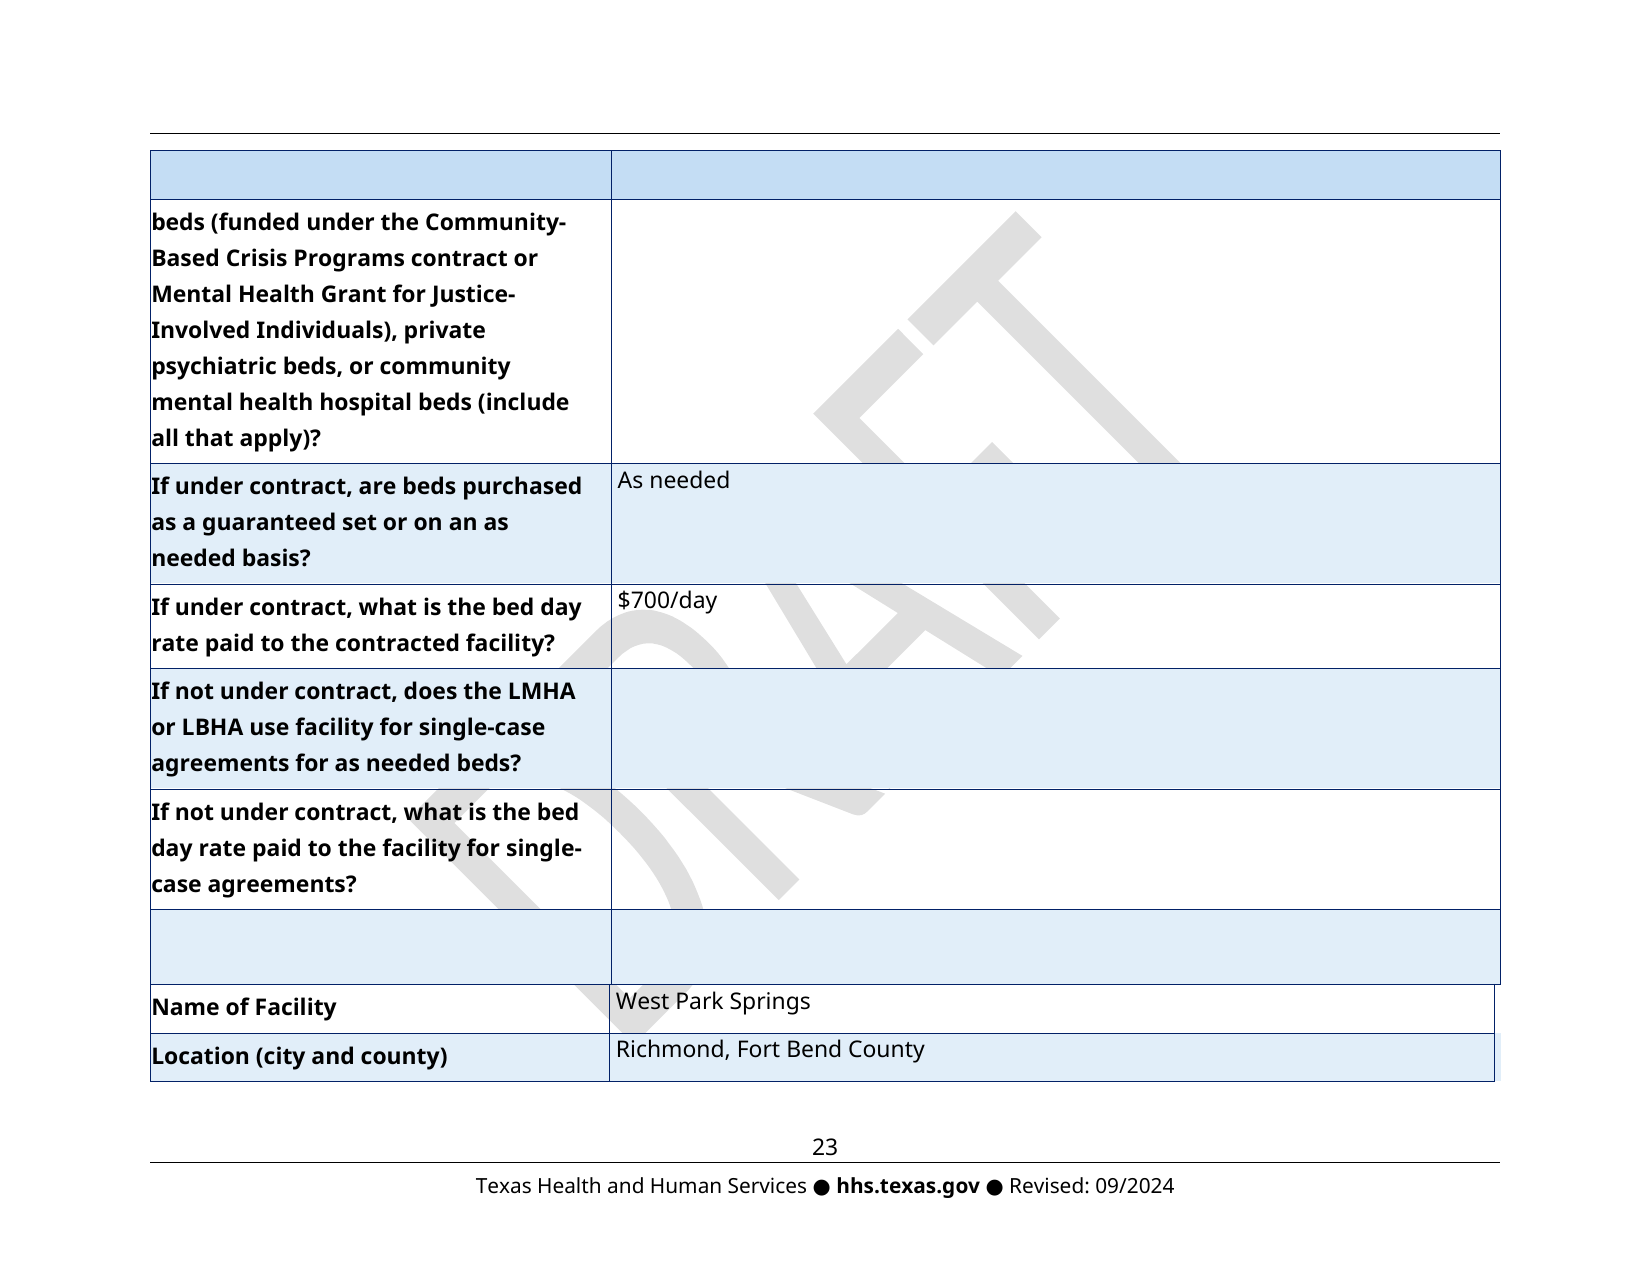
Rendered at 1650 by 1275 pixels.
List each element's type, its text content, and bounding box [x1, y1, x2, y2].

table_cell West Park Springs [610, 985, 1494, 1032]
table_cell If under contract, what is the bed day rate paid to the contracted facility? [151, 585, 611, 668]
table_header [151, 151, 611, 199]
table_cell [151, 910, 611, 984]
table_cell [612, 669, 1500, 788]
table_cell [612, 200, 1500, 463]
table_cell Location (city and county) [151, 1034, 609, 1081]
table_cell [151, 200, 611, 463]
table_cell As needed [612, 464, 1500, 583]
table_cell [612, 790, 1500, 909]
table_header [612, 151, 1500, 199]
table_cell If not under contract, does the LMHA or LBHA use facility for single-case agreements for as needed beds? [151, 669, 611, 788]
table_cell [612, 910, 1500, 984]
table_cell If not under contract, what is the bed day rate paid to the facility for single-case agreements? [151, 790, 611, 909]
table_cell If under contract, are beds purchased as a guaranteed set or on an as needed basis? [151, 464, 611, 583]
table_cell $700/day [612, 585, 1500, 668]
table_cell Richmond, Fort Bend County [610, 1034, 1494, 1081]
table_cell Name of Facility [151, 985, 609, 1032]
